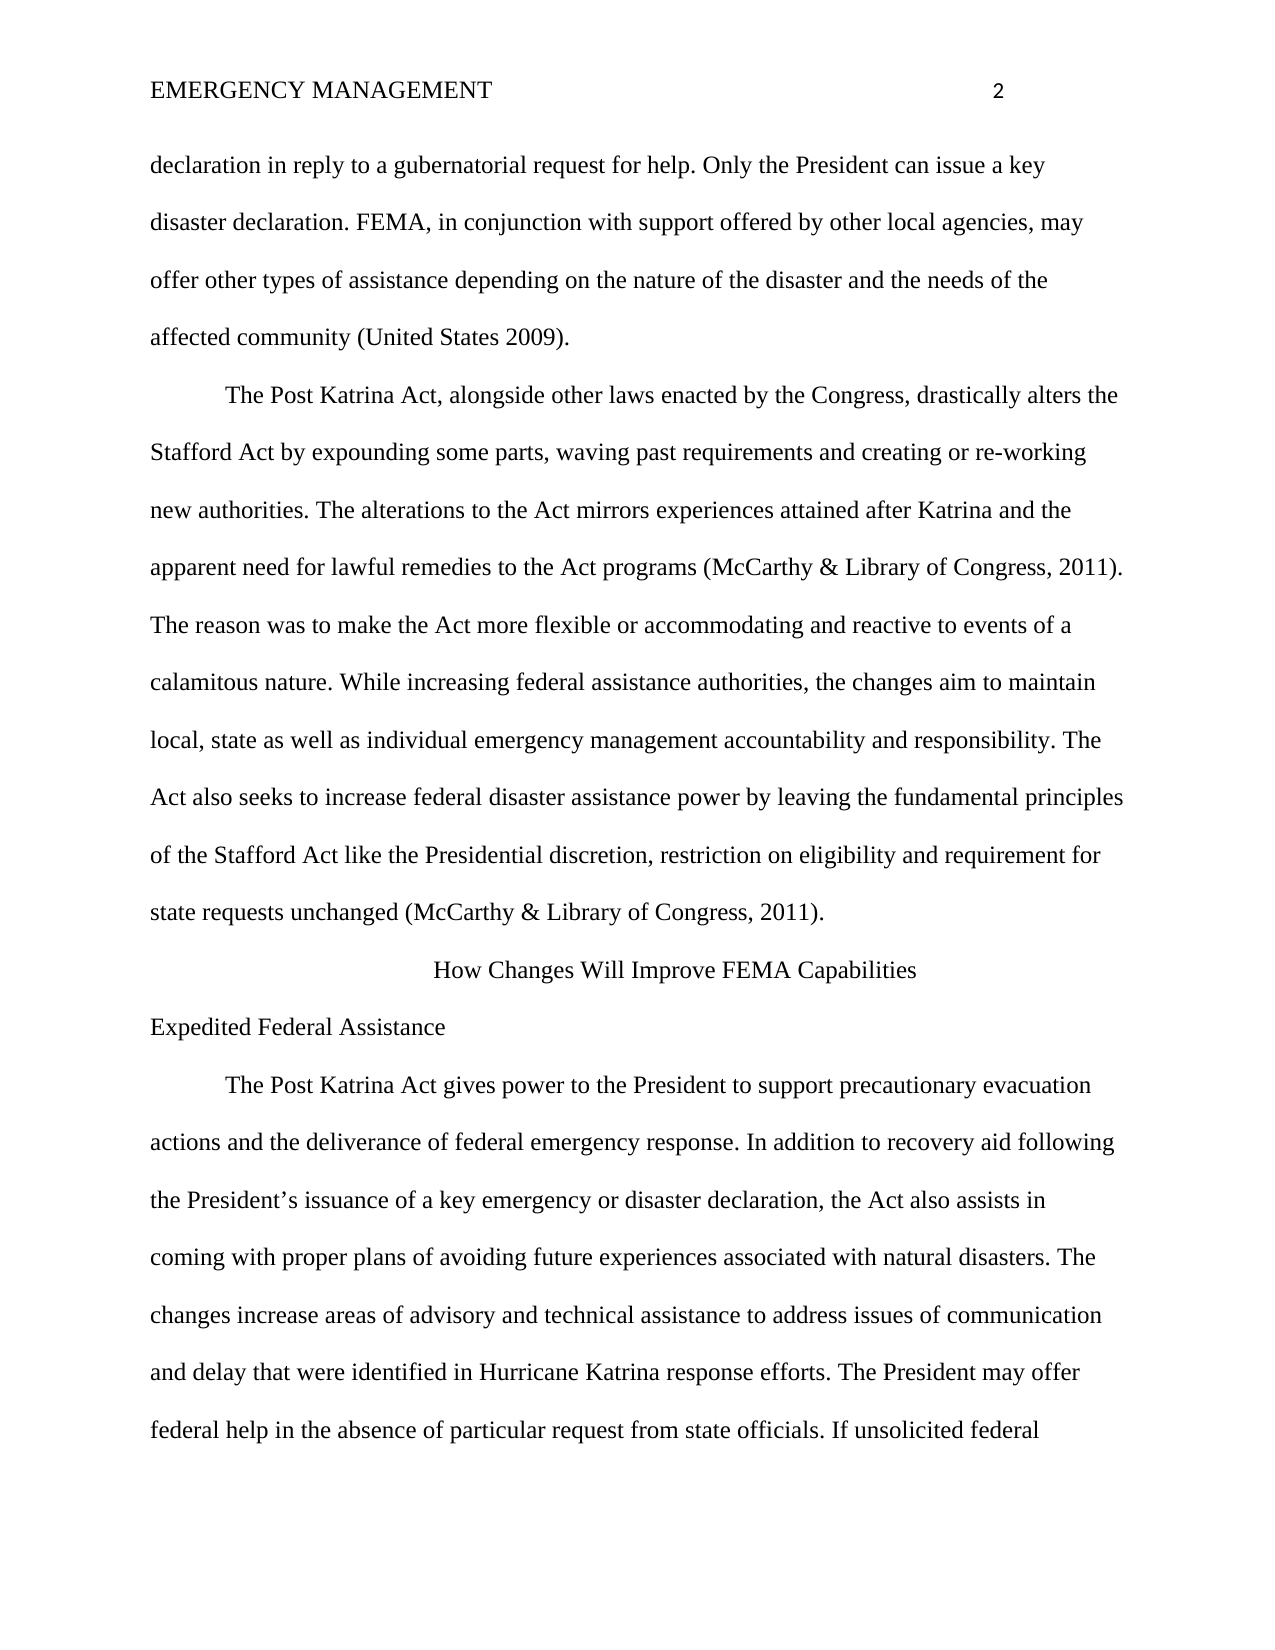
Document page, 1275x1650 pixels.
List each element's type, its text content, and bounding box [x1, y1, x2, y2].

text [150, 1070, 1125, 1444]
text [150, 150, 1125, 351]
subtitle Expedited Federal Assistance [150, 1012, 1125, 1041]
text The Post Katrina Act, alongside other laws enacted by the Congress, drastically alters the Stafford Act by expounding some parts, waving past requirements and creating or re-working new authorities. The alterations to the Act mirrors experiences attained after Katrina and the apparent need for lawful remedies to the Act programs (McCarthy & Library of Congress, 2011). The reason was to make the Act more flexible or accommodating and reactive to events of a calamitous nature. While increasing federal assistance authorities, the changes aim to maintain local, state as well as individual emergency management accountability and responsibility. The Act also seeks to increase federal disaster assistance power by leaving the fundamental principles of the Stafford Act like the Presidential discretion, restriction on eligibility and requirement for state requests unchanged (McCarthy & Library of Congress, 2011). [150, 380, 1125, 926]
subtitle How Changes Will Improve FEMA Capabilities [150, 955, 1125, 984]
